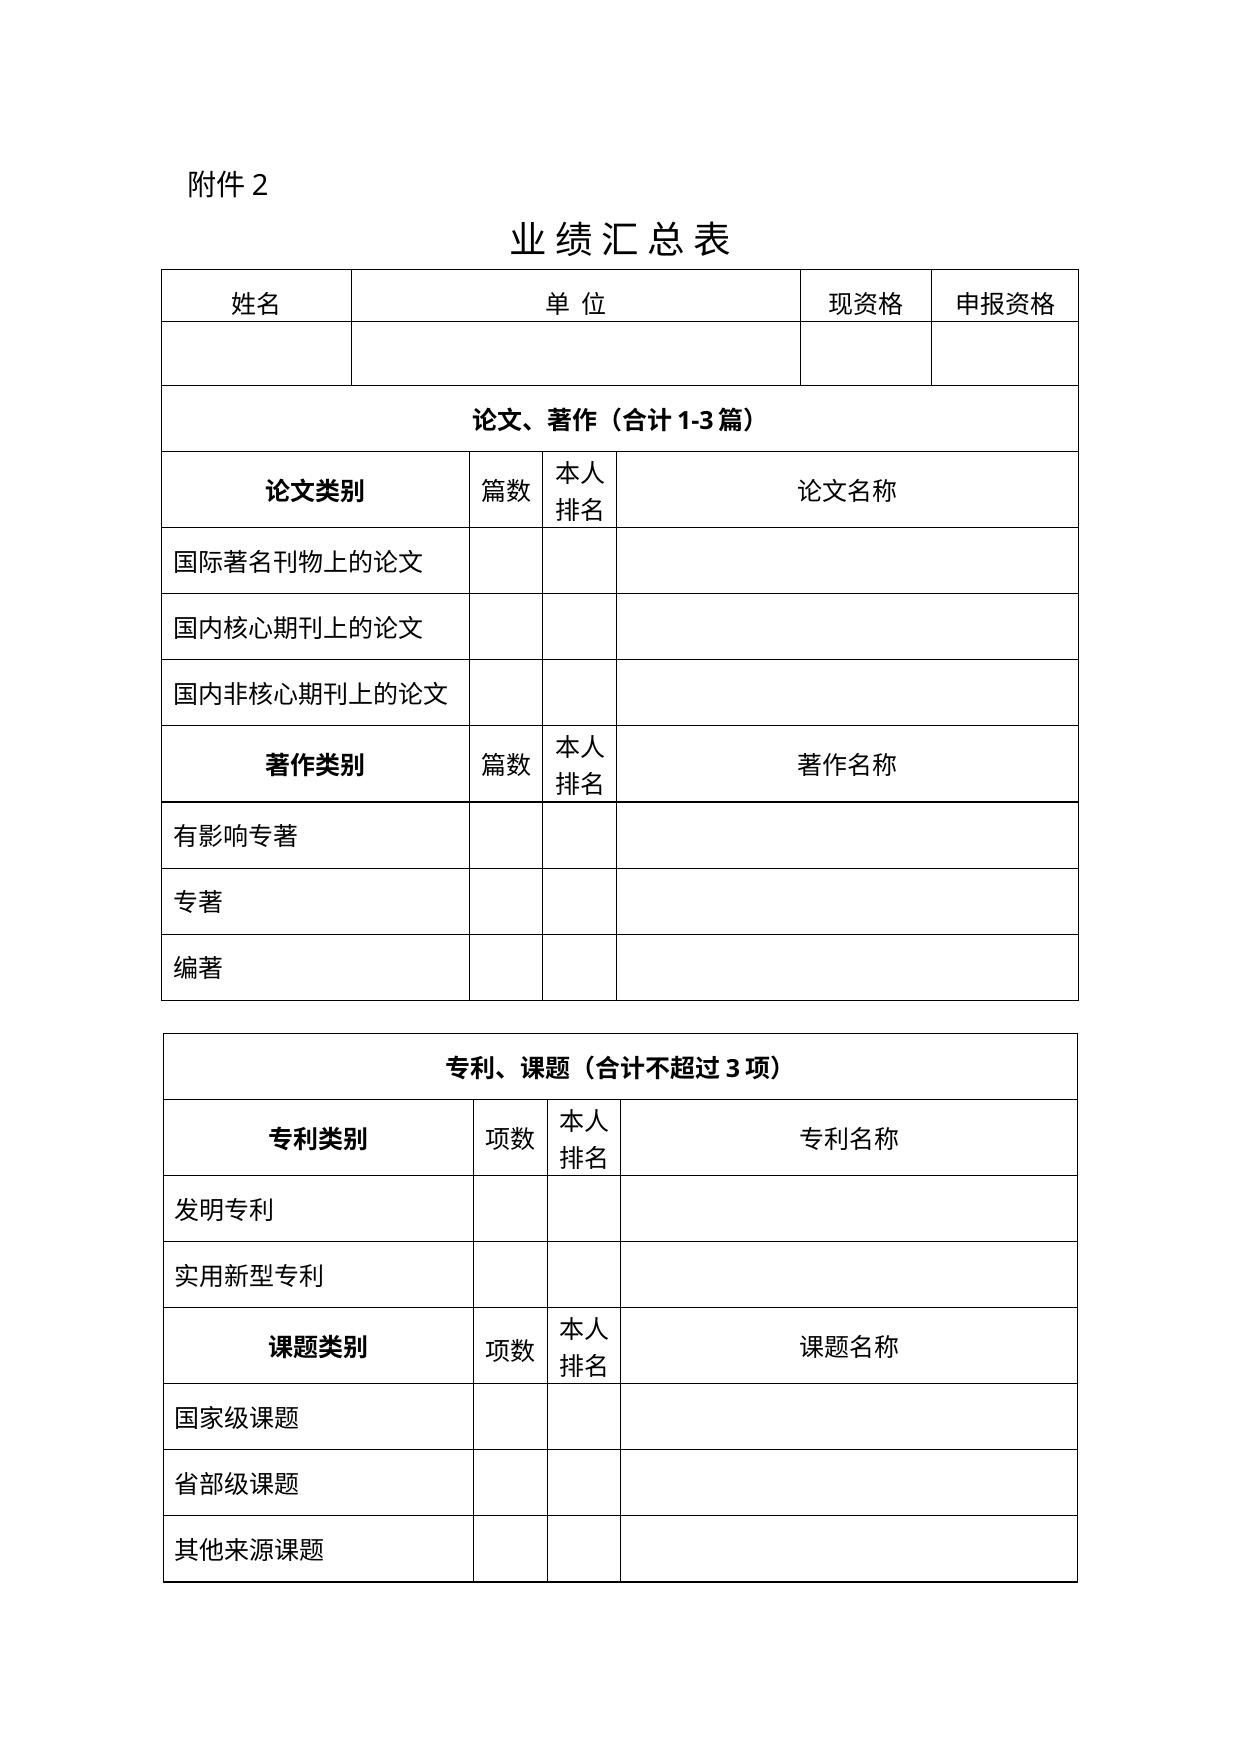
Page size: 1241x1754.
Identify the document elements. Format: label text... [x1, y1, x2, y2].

table_cell 编著 [162, 935, 469, 999]
text 附件2 [187, 162, 1053, 204]
table_cell [801, 322, 931, 385]
table_cell 论文名称 [617, 452, 1078, 527]
table_cell [543, 935, 616, 999]
table_cell 专著 [162, 869, 469, 933]
table_cell 国内非核心期刊上的论文 [162, 660, 469, 725]
table_cell [470, 660, 542, 725]
table_cell 省部级课题 [164, 1450, 473, 1515]
table_cell [543, 528, 616, 593]
table_cell 项数 [474, 1100, 547, 1175]
table_header 姓名 [162, 270, 351, 321]
table_cell [162, 322, 351, 385]
table_cell 论文类别 [162, 452, 469, 527]
table_cell [470, 935, 542, 999]
table_cell 发明专利 [164, 1176, 473, 1241]
table_cell 著作类别 [162, 726, 469, 801]
table_cell [621, 1450, 1077, 1515]
table_cell [543, 869, 616, 933]
table_cell [617, 803, 1078, 867]
table_cell [548, 1242, 620, 1307]
table_cell [474, 1516, 547, 1581]
table_cell 有影响专著 [162, 803, 469, 867]
table_header 专利、课题（合计不超过3项） [164, 1034, 1077, 1099]
table_cell 项数 [474, 1308, 547, 1383]
table_cell [617, 528, 1078, 593]
table_cell [470, 594, 542, 659]
table_cell 著作名称 [617, 726, 1078, 801]
table_header 申报资格 [932, 270, 1078, 321]
table_cell 国内核心期刊上的论文 [162, 594, 469, 659]
table_cell 实用新型专利 [164, 1242, 473, 1307]
table_cell [617, 594, 1078, 659]
table_cell [543, 660, 616, 725]
table_cell [548, 1176, 620, 1241]
table_cell 本人排名 [543, 726, 616, 801]
table_cell [621, 1176, 1077, 1241]
table_cell [621, 1242, 1077, 1307]
table_cell 论文、著作（合计1-3篇） [162, 386, 1078, 451]
table_cell [543, 594, 616, 659]
table_cell 国际著名刊物上的论文 [162, 528, 469, 593]
table_cell 课题类别 [164, 1308, 473, 1383]
table_cell 本人排名 [543, 452, 616, 527]
table_cell [548, 1516, 620, 1581]
table_cell 专利类别 [164, 1100, 473, 1175]
table_cell [617, 660, 1078, 725]
table_header 单 位 [352, 270, 800, 321]
table_cell 本人排名 [548, 1100, 620, 1175]
table_cell [548, 1384, 620, 1449]
table_cell [474, 1450, 547, 1515]
table_cell 其他来源课题 [164, 1516, 473, 1581]
table_cell [474, 1242, 547, 1307]
table_cell [470, 803, 542, 867]
table_header 现资格 [801, 270, 931, 321]
table_cell 篇数 [470, 726, 542, 801]
table_cell [621, 1384, 1077, 1449]
table_cell [621, 1516, 1077, 1581]
table_cell 本人排名 [548, 1308, 620, 1383]
text 业 绩 汇 总 表 [187, 204, 1053, 269]
table_cell 篇数 [470, 452, 542, 527]
table_cell [548, 1450, 620, 1515]
table_cell 国家级课题 [164, 1384, 473, 1449]
table_cell [474, 1384, 547, 1449]
table_cell [617, 869, 1078, 933]
table_cell [932, 322, 1078, 385]
table_cell [617, 935, 1078, 999]
table_cell [470, 528, 542, 593]
table_cell [543, 803, 616, 867]
table_cell 课题名称 [621, 1308, 1077, 1383]
table_cell [352, 322, 800, 385]
table_cell 专利名称 [621, 1100, 1077, 1175]
table_cell [470, 869, 542, 933]
table_cell [474, 1176, 547, 1241]
